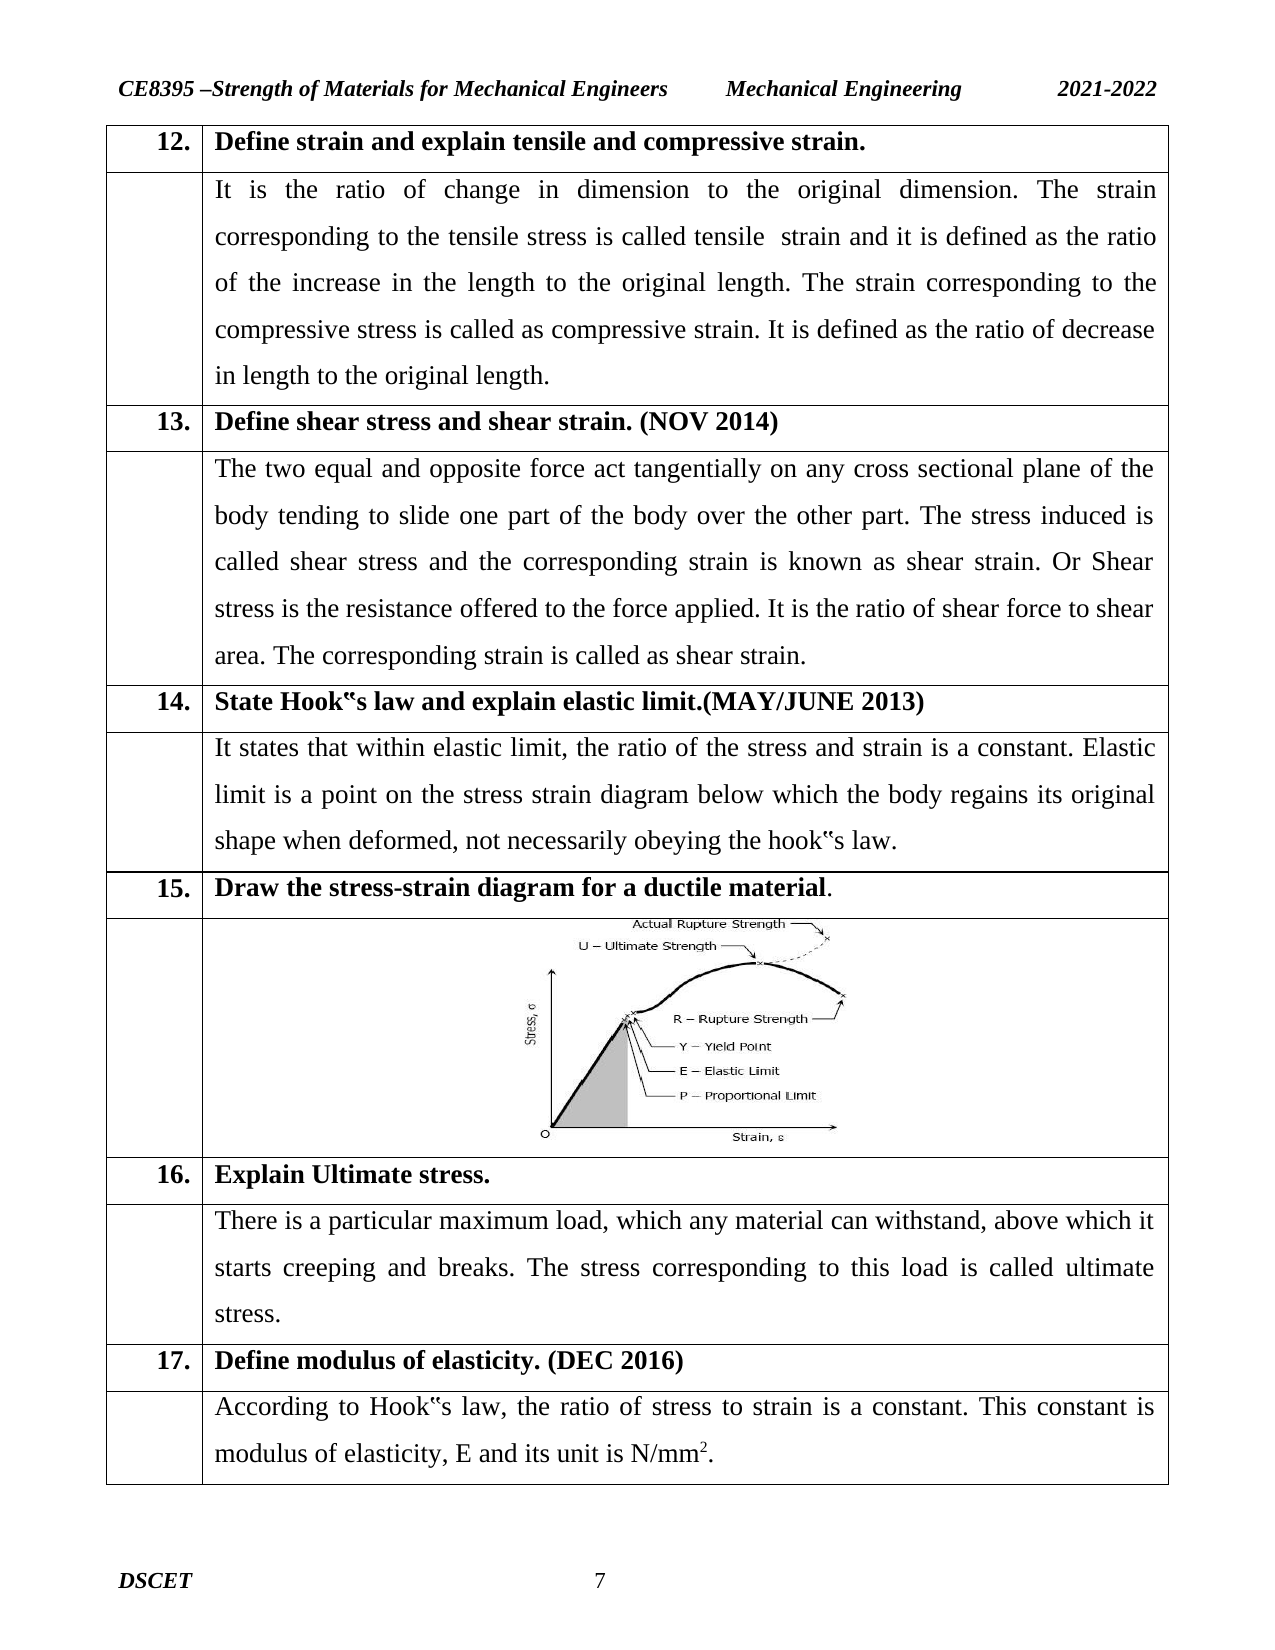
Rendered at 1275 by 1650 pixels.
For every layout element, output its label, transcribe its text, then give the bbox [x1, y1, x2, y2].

table_cell It states that within elastic limit, the ratio of the stress and strain is a constant. Elastic limit is a point on the stress strain diagram below which the body regains its original shape when deformed, not necessarily obeying the hook‟s law. [203, 733, 1168, 871]
table_header Define strain and explain tensile and compressive strain. [203, 126, 1168, 171]
table_cell 16. [107, 1158, 202, 1204]
table_cell [107, 452, 202, 685]
table_cell According to Hook‟s law, the ratio of stress to strain is a constant. This constant is modulus of elasticity, E and its unit is N/mm2. [203, 1392, 1168, 1484]
table_cell Define shear stress and shear strain. (NOV 2014) [203, 406, 1168, 451]
table_cell [107, 733, 202, 871]
table_cell 17. [107, 1345, 202, 1391]
table_cell State Hook‟s law and explain elastic limit.(MAY/JUNE 2013) [203, 686, 1168, 732]
table_cell 14. [107, 686, 202, 732]
table_cell Define modulus of elasticity. (DEC 2016) [203, 1345, 1168, 1391]
table_cell [107, 173, 202, 404]
table_cell [107, 1392, 202, 1484]
table_cell 13. [107, 406, 202, 451]
table_cell [107, 1205, 202, 1344]
table_cell The two equal and opposite force act tangentially on any cross sectional plane of the body tending to slide one part of the body over the other part. The stress induced is called shear stress and the corresponding strain is known as shear strain. Or Shear stress is the resistance offered to the force applied. It is the ratio of shear force to shear area. The corresponding strain is called as shear strain. [203, 452, 1168, 685]
table_cell 15. [107, 873, 202, 918]
table_cell Draw the stress-strain diagram for a ductile material. [203, 873, 1168, 918]
table_cell [107, 919, 202, 1157]
table_cell It is the ratio of change in dimension to the original dimension. The strain corresponding to the tensile stress is called tensile strain and it is defined as the ratio of the increase in the length to the original length. The strain corresponding to the compressive stress is called as compressive strain. It is defined as the ratio of decrease in length to the original length. [203, 173, 1168, 404]
table_cell Explain Ultimate stress. [203, 1158, 1168, 1204]
picture [524, 919, 847, 1142]
table_header 12. [107, 126, 202, 171]
table_cell There is a particular maximum load, which any material can withstand, above which it starts creeping and breaks. The stress corresponding to this load is called ultimate stress. [203, 1205, 1168, 1344]
table_cell [203, 919, 1168, 1157]
